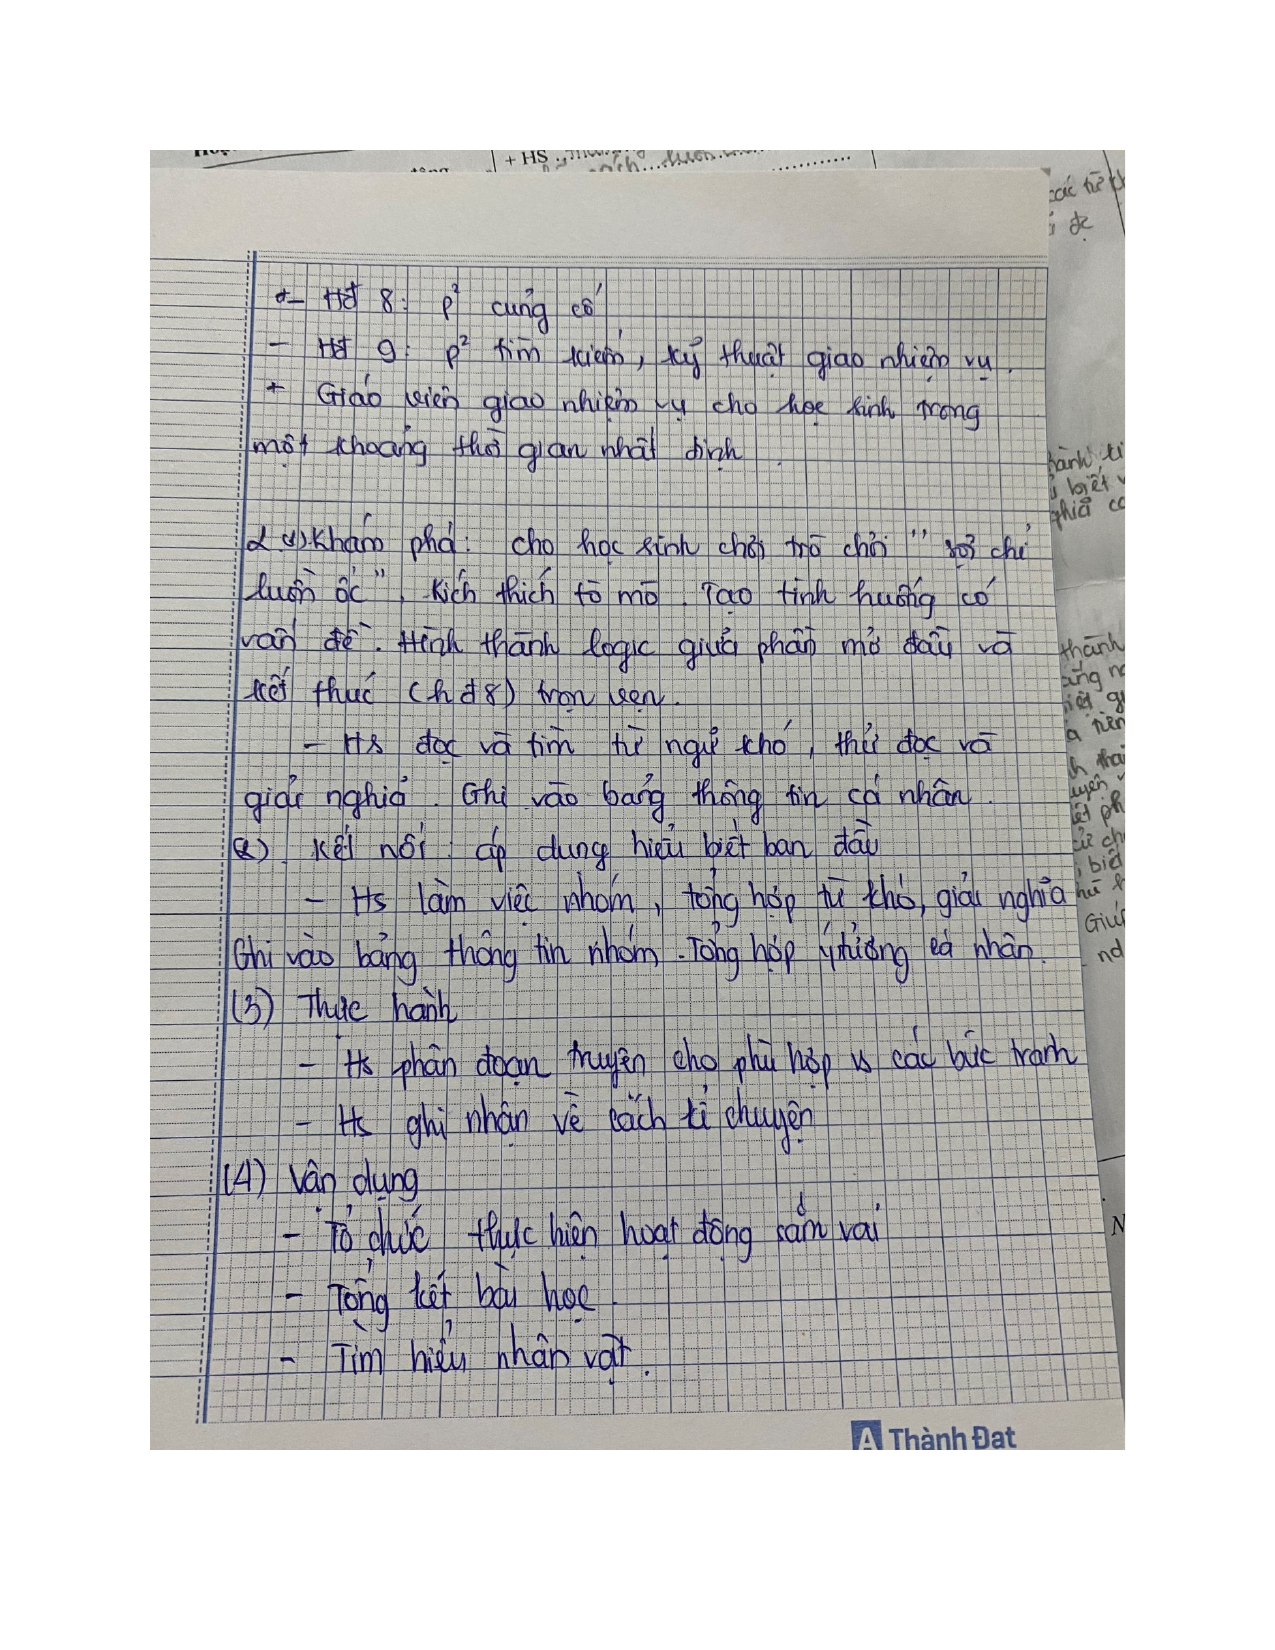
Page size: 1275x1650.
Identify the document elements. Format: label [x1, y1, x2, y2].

picture [150, 150, 1125, 1450]
